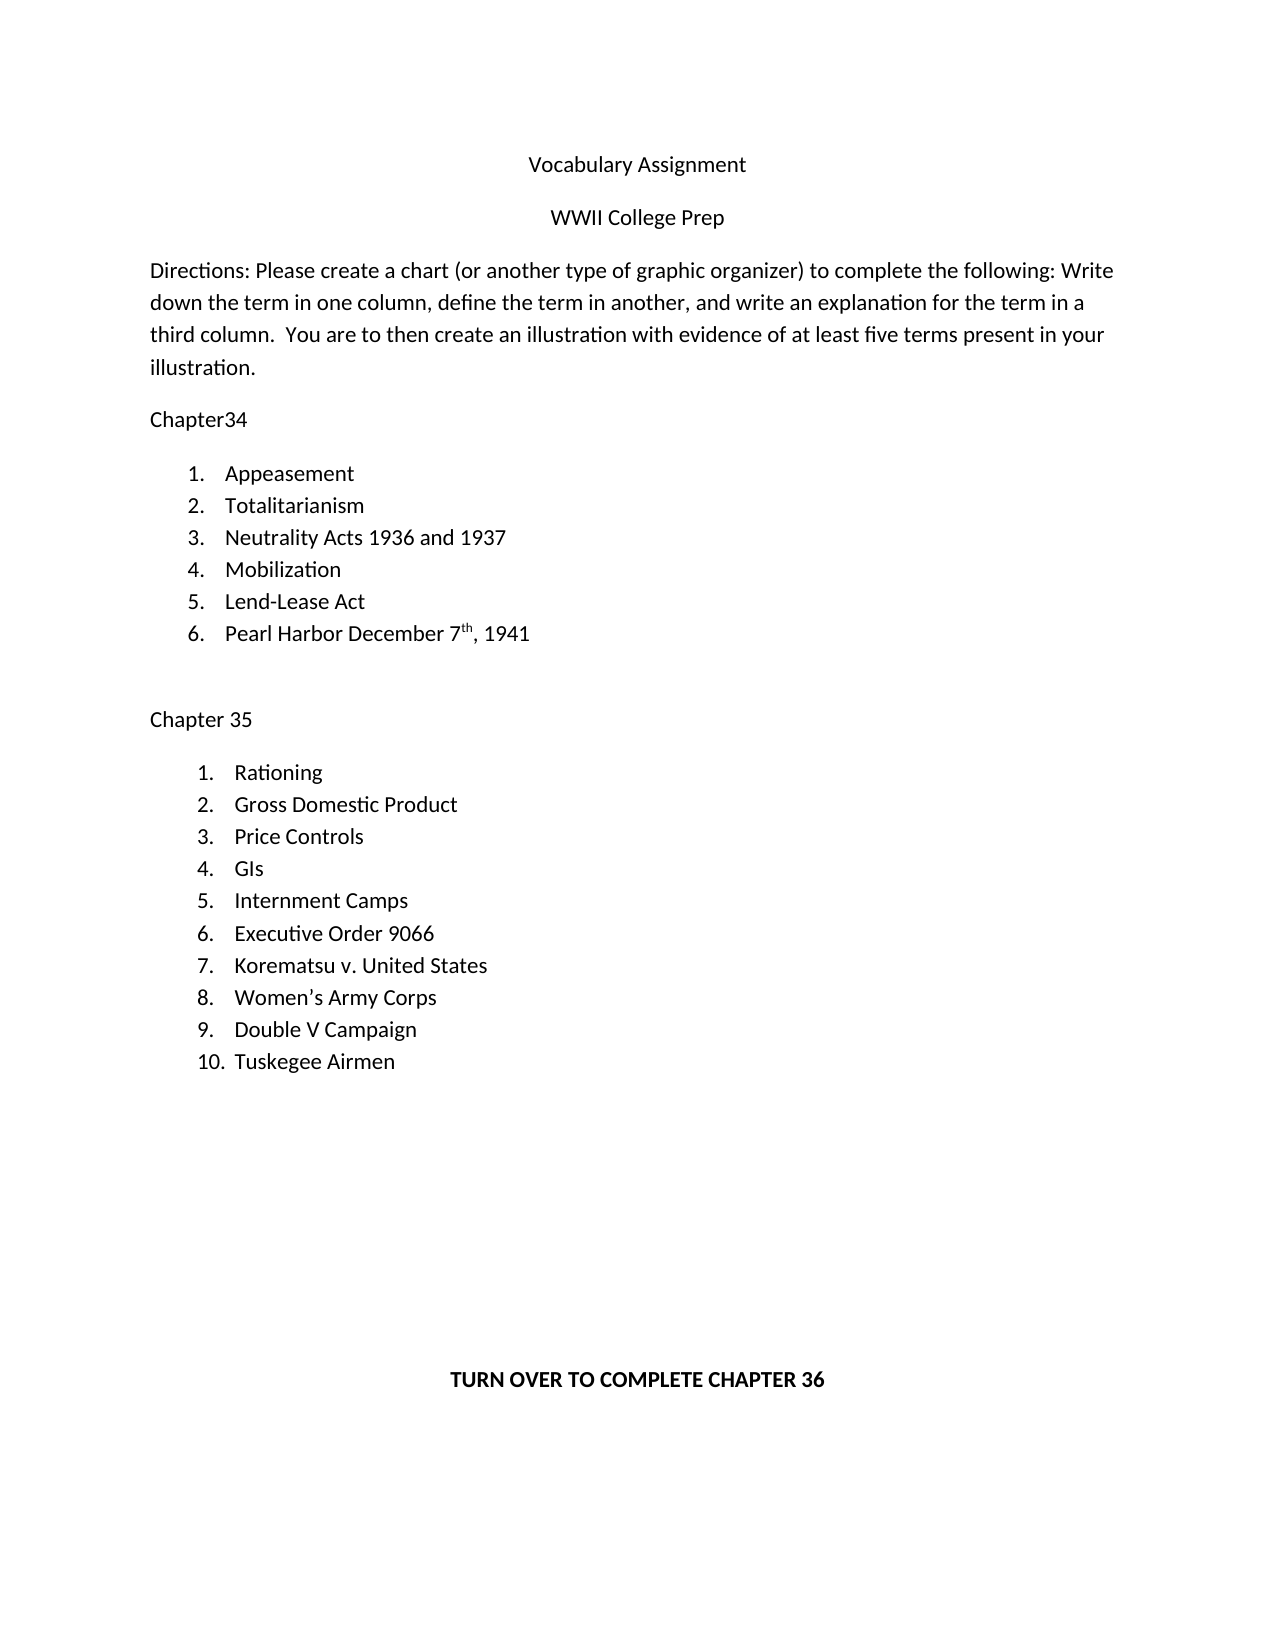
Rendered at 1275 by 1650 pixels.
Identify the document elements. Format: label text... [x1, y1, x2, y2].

list Rationing [197, 758, 1125, 786]
list Executive Order 9066 [197, 919, 1125, 947]
list Price Controls [197, 822, 1125, 850]
list Korematsu v. United States [197, 951, 1125, 979]
list Appeasement [187, 459, 1125, 487]
list Tuskegee Airmen [197, 1047, 1125, 1076]
list Pearl Harbor December 7th, 1941 [187, 619, 1125, 648]
list GIs [197, 854, 1125, 882]
text WWII College Prep [150, 203, 1125, 231]
text Vocabulary Assignment [150, 150, 1125, 178]
text TURN OVER TO COMPLETE CHAPTER 36 [150, 1366, 1125, 1394]
list Internment Camps [197, 887, 1125, 914]
list Women’s Army Corps [197, 983, 1125, 1011]
text Directions: Please create a chart (or another type of graphic organizer) to complete the following: Write down the term in one column, define the term in another, and write an explanation for the term in a third column. You are to then create an illustration with evidence of at least five terms present in your illustration. [150, 256, 1125, 381]
list Mobilization [187, 555, 1125, 583]
text Chapter 35 [150, 705, 1125, 733]
list Lend-Lease Act [187, 587, 1125, 615]
list Neutrality Acts 1936 and 1937 [187, 523, 1125, 551]
text Chapter34 [150, 406, 1125, 434]
list Gross Domestic Product [197, 790, 1125, 818]
list Double V Campaign [197, 1015, 1125, 1043]
list Totalitarianism [187, 491, 1125, 519]
